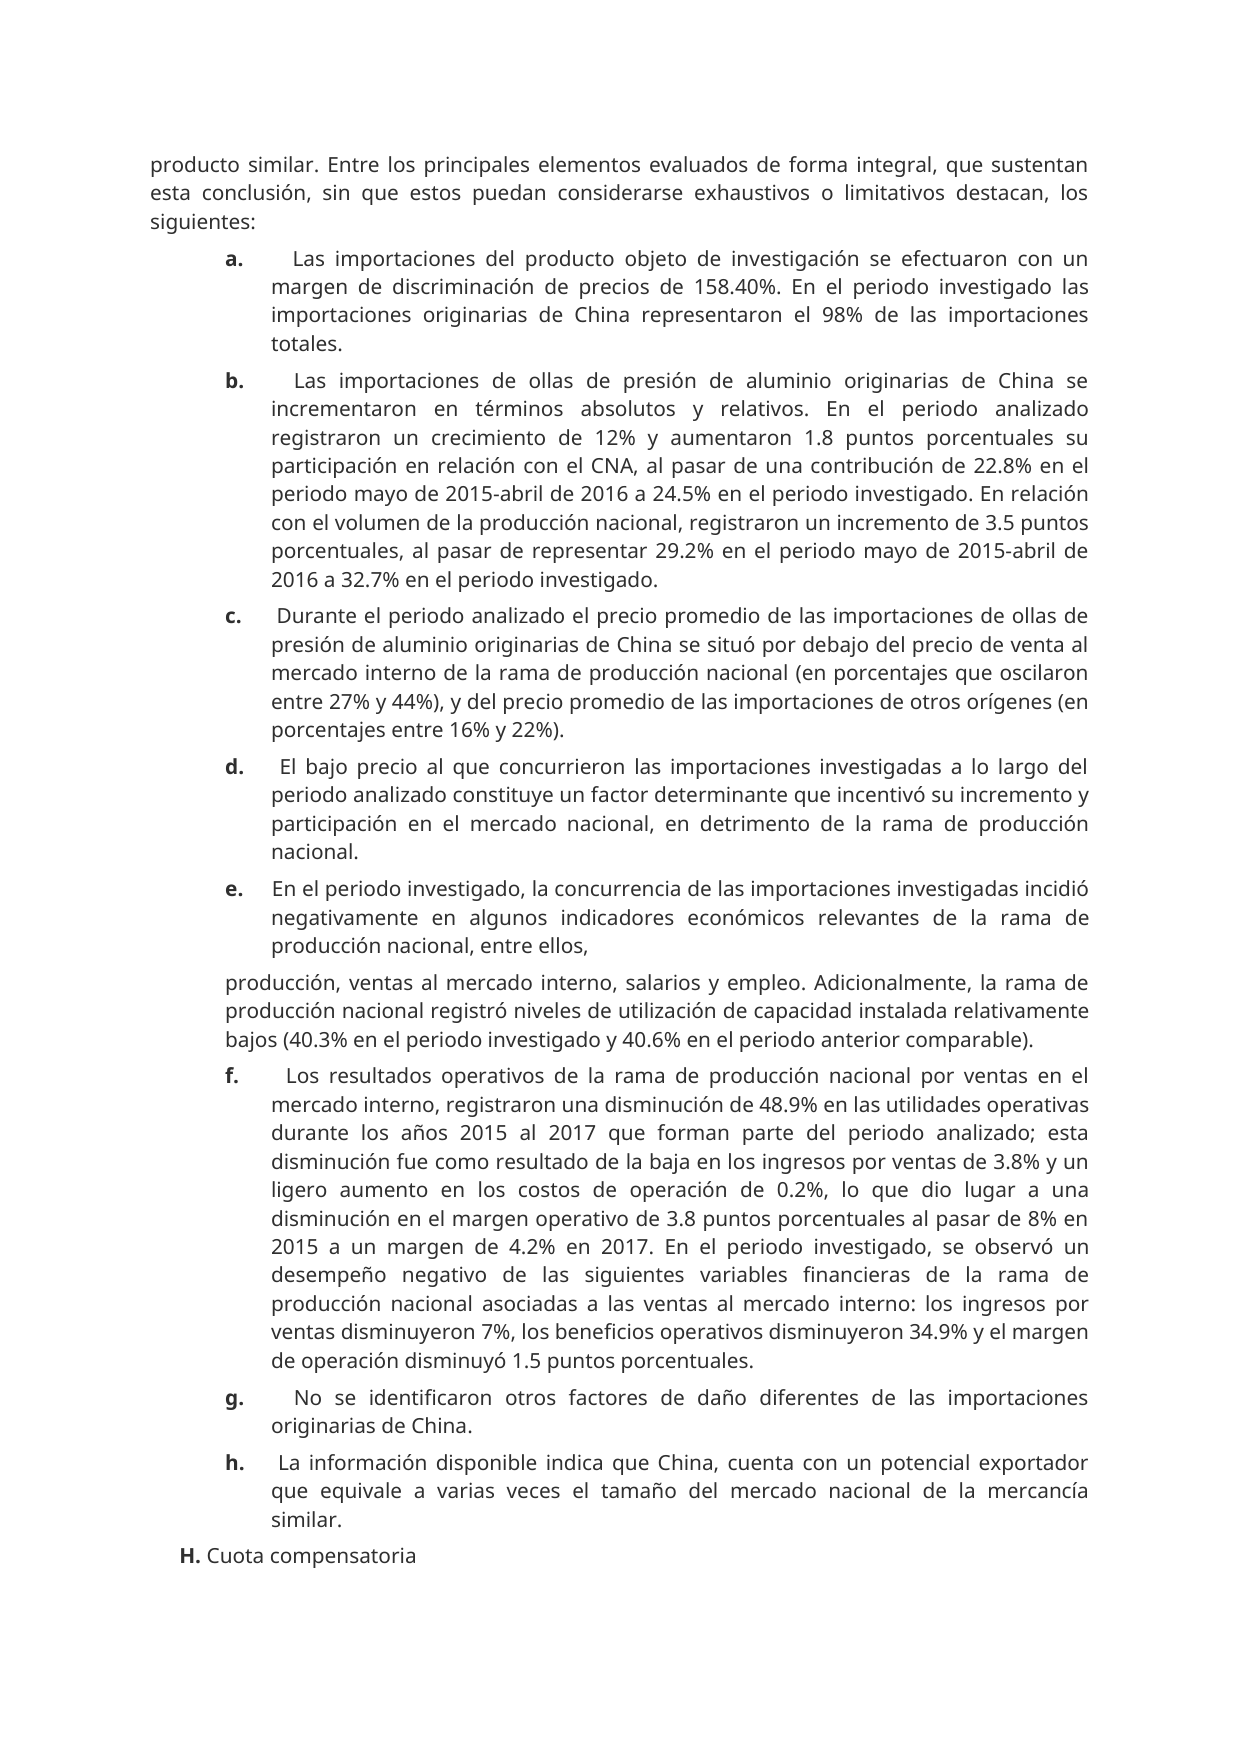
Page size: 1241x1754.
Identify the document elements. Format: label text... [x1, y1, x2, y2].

text f. Los resultados operativos de la rama de producción nacional por ventas en el mercado interno, registraron una disminución de 48.9% en las utilidades operativas durante los años 2015 al 2017 que forman parte del periodo analizado; esta disminución fue como resultado de la baja en los ingresos por ventas de 3.8% y un ligero aumento en los costos de operación de 0.2%, lo que dio lugar a una disminución en el margen operativo de 3.8 puntos porcentuales al pasar de 8% en 2015 a un margen de 4.2% en 2017. En el periodo investigado, se observó un desempeño negativo de las siguientes variables financieras de la rama de producción nacional asociadas a las ventas al mercado interno: los ingresos por ventas disminuyeron 7%, los beneficios operativos disminuyeron 34.9% y el margen de operación disminuyó 1.5 puntos porcentuales. [225, 1061, 1090, 1374]
text g. No se identificaron otros factores de daño diferentes de las importaciones originarias de China. [225, 1383, 1090, 1439]
text b. Las importaciones de ollas de presión de aluminio originarias de China se incrementaron en términos absolutos y relativos. En el periodo analizado registraron un crecimiento de 12% y aumentaron 1.8 puntos porcentuales su participación en relación con el CNA, al pasar de una contribución de 22.8% en el periodo mayo de 2015-abril de 2016 a 24.5% en el periodo investigado. En relación con el volumen de la producción nacional, registraron un incremento de 3.5 puntos porcentuales, al pasar de representar 29.2% en el periodo mayo de 2015-abril de 2016 a 32.7% en el periodo investigado. [225, 366, 1090, 593]
text e. En el periodo investigado, la concurrencia de las importaciones investigadas incidió negativamente en algunos indicadores económicos relevantes de la rama de producción nacional, entre ellos, [225, 874, 1090, 959]
text h. La información disponible indica que China, cuenta con un potencial exportador que equivale a varias veces el tamaño del mercado nacional de la mercancía similar. [225, 1448, 1090, 1533]
text H. Cuota compensatoria [150, 1541, 1090, 1570]
text producción, ventas al mercado interno, salarios y empleo. Adicionalmente, la rama de producción nacional registró niveles de utilización de capacidad instalada relativamente bajos (40.3% en el periodo investigado y 40.6% en el periodo anterior comparable). [225, 968, 1090, 1053]
text a. Las importaciones del producto objeto de investigación se efectuaron con un margen de discriminación de precios de 158.40%. En el periodo investigado las importaciones originarias de China representaron el 98% de las importaciones totales. [225, 244, 1090, 357]
text d. El bajo precio al que concurrieron las importaciones investigadas a lo largo del periodo analizado constituye un factor determinante que incentivó su incremento y participación en el mercado nacional, en detrimento de la rama de producción nacional. [225, 752, 1090, 866]
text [150, 150, 1090, 235]
text c. Durante el periodo analizado el precio promedio de las importaciones de ollas de presión de aluminio originarias de China se situó por debajo del precio de venta al mercado interno de la rama de producción nacional (en porcentajes que oscilaron entre 27% y 44%), y del precio promedio de las importaciones de otros orígenes (en porcentajes entre 16% y 22%). [225, 602, 1090, 744]
